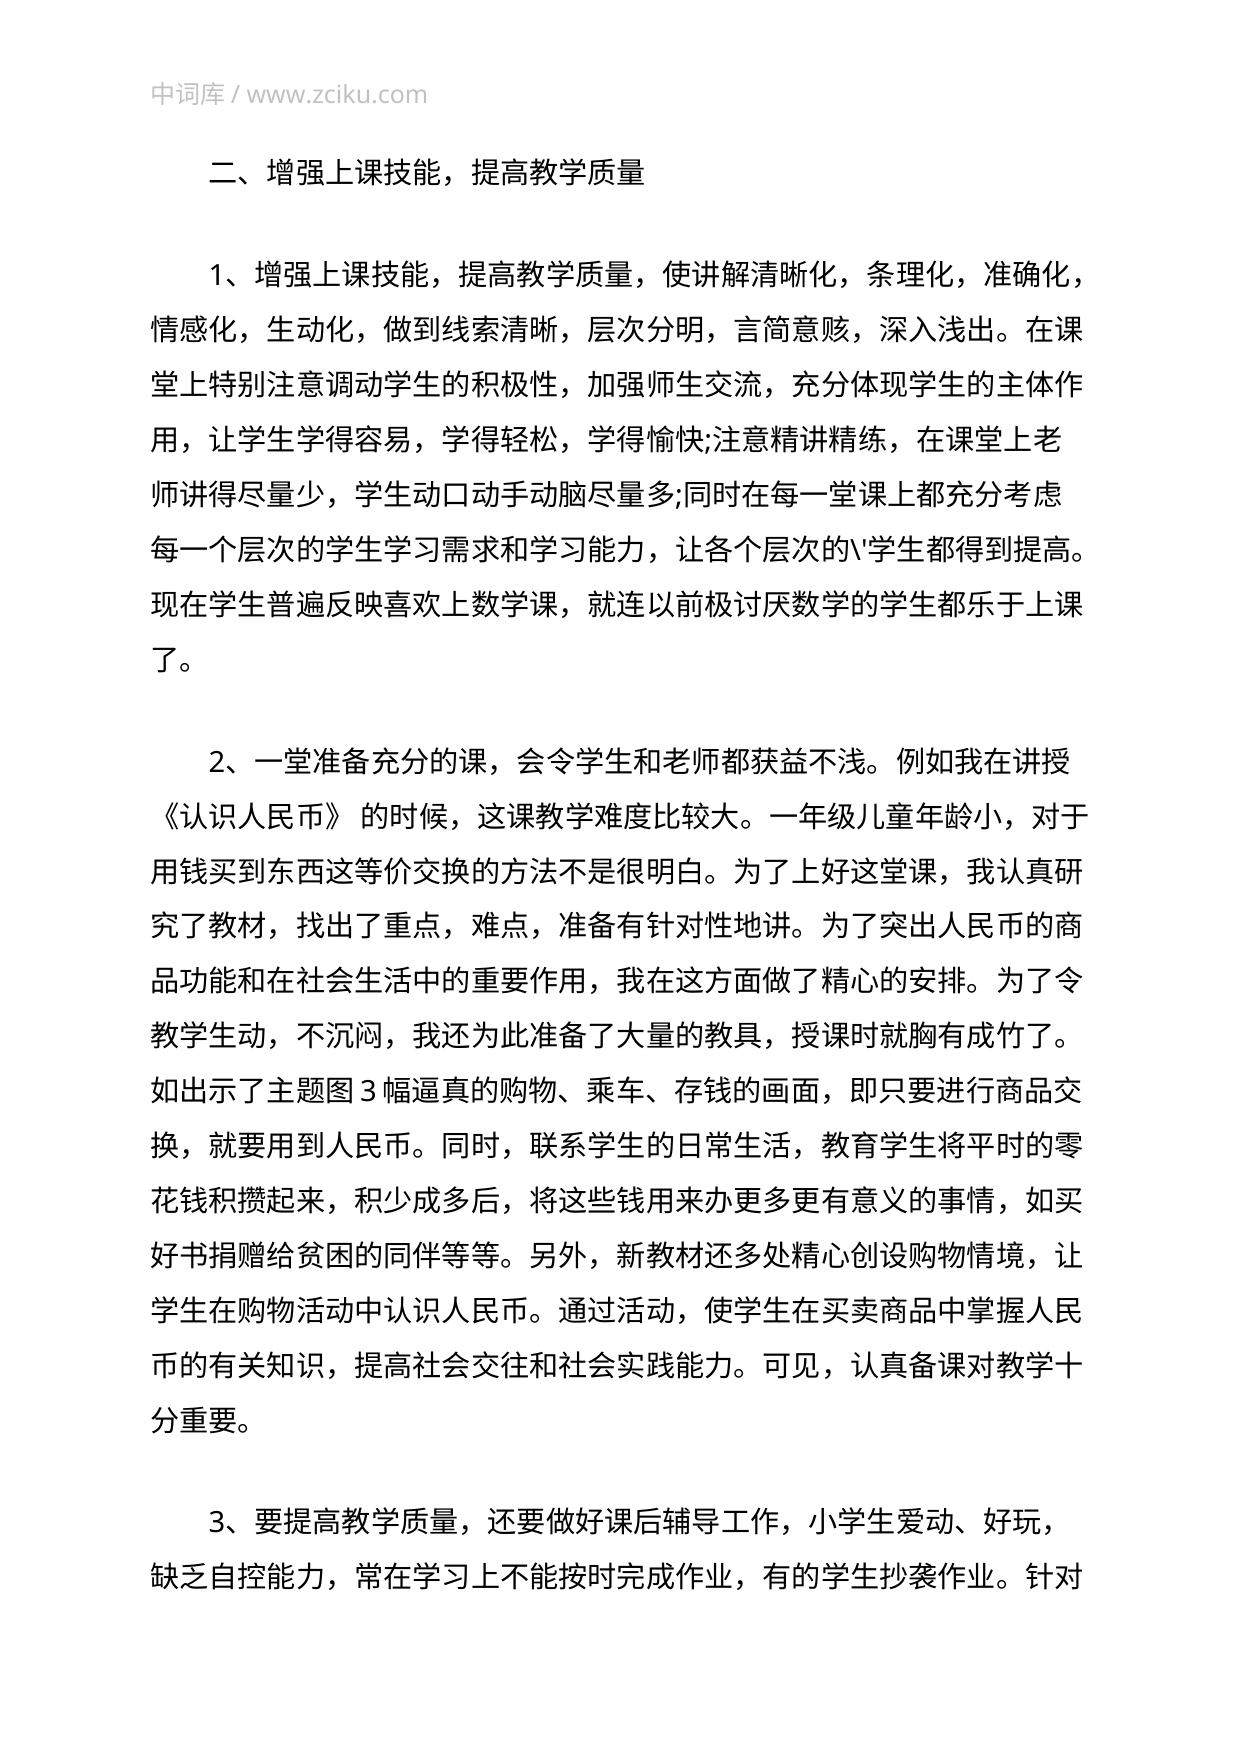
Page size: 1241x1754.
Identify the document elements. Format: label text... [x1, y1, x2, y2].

text 1、增强上课技能，提高教学质量，使讲解清晰化，条理化，准确化，情感化，生动化，做到线索清晰，层次分明，言简意赅，深入浅出。在课堂上特别注意调动学生的积极性，加强师生交流，充分体现学生的主体作用，让学生学得容易，学得轻松，学得愉快;注意精讲精练，在课堂上老师讲得尽量少，学生动口动手动脑尽量多;同时在每一堂课上都充分考虑每一个层次的学生学习需求和学习能力，让各个层次的\'学生都得到提高。现在学生普遍反映喜欢上数学课，就连以前极讨厌数学的学生都乐于上课了。 [150, 252, 1090, 679]
text 2、一堂准备充分的课，会令学生和老师都获益不浅。例如我在讲授《认识人民币》 的时候，这课教学难度比较大。一年级儿童年龄小，对于用钱买到东西这等价交换的方法不是很明白。为了上好这堂课，我认真研究了教材，找出了重点，难点，准备有针对性地讲。为了突出人民币的商品功能和在社会生活中的重要作用，我在这方面做了精心的安排。为了令教学生动，不沉闷，我还为此准备了大量的教具，授课时就胸有成竹了。如出示了主题图3幅逼真的购物、乘车、存钱的画面，即只要进行商品交换，就要用到人民币。同时，联系学生的日常生活，教育学生将平时的零花钱积攒起来，积少成多后，将这些钱用来办更多更有意义的事情，如买好书捐赠给贫困的同伴等等。另外，新教材还多处精心创设购物情境，让学生在购物活动中认识人民币。通过活动，使学生在买卖商品中掌握人民币的有关知识，提高社会交往和社会实践能力。可见，认真备课对教学十分重要。 [150, 738, 1090, 1439]
text 二、增强上课技能，提高教学质量 [150, 150, 1090, 192]
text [150, 1499, 1090, 1596]
